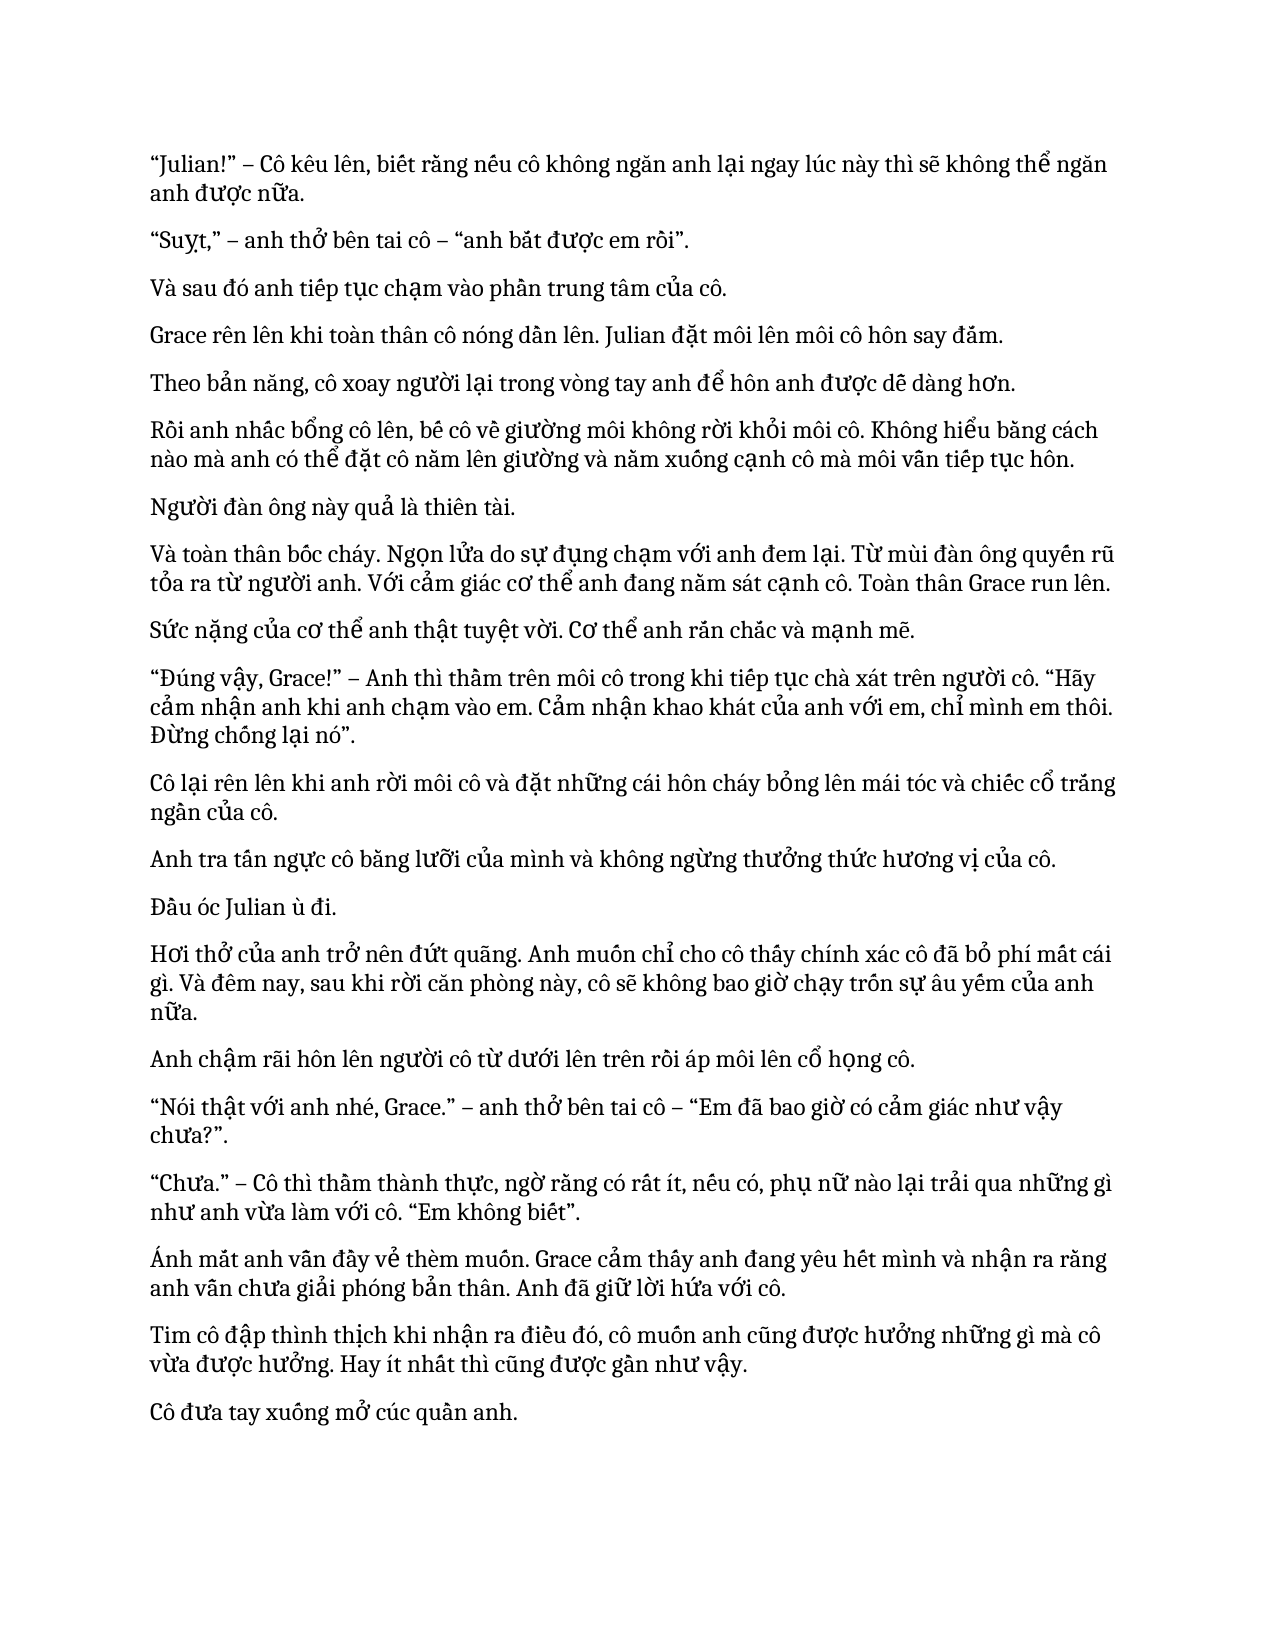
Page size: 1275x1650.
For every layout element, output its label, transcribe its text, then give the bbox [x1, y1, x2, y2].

text “Julian!” – Cô kêu lên, biết rằng nếu cô không ngăn anh lại ngay lúc này thì sẽ không thể ngăn anh được nữa. [150, 150, 1125, 207]
text Người đàn ông này quả là thiên tài. [150, 492, 1125, 521]
text “Nói thật với anh nhé, Grace.” – anh thở bên tai cô – “Em đã bao giờ có cảm giác như vậy chưa?”. [150, 1092, 1125, 1150]
text “Đúng vậy, Grace!” – Anh thì thầm trên môi cô trong khi tiếp tục chà xát trên người cô. “Hãy cảm nhận anh khi anh chạm vào em. Cảm nhận khao khát của anh với em, chỉ mình em thôi. Đừng chống lại nó”. [150, 664, 1125, 750]
text Hơi thở của anh trở nên đứt quãng. Anh muốn chỉ cho cô thấy chính xác cô đã bỏ phí mất cái gì. Và đêm nay, sau khi rời căn phòng này, cô sẽ không bao giờ chạy trốn sự âu yếm của anh nữa. [150, 940, 1125, 1026]
text Theo bản năng, cô xoay người lại trong vòng tay anh để hôn anh được dễ dàng hơn. [150, 369, 1125, 397]
text Anh tra tấn ngực cô bằng lưỡi của mình và không ngừng thưởng thức hương vị của cô. [150, 845, 1125, 874]
text Grace rên lên khi toàn thân cô nóng dần lên. Julian đặt môi lên môi cô hôn say đắm. [150, 321, 1125, 350]
text “Suỵt,” – anh thở bên tai cô – “anh bắt được em rồi”. [150, 226, 1125, 255]
text Sức nặng của cơ thể anh thật tuyệt vời. Cơ thể anh rắn chắc và mạnh mẽ. [150, 616, 1125, 645]
text Tim cô đập thình thịch khi nhận ra điều đó, cô muốn anh cũng được hưởng những gì mà cô vừa được hưởng. Hay ít nhất thì cũng được gần như vậy. [150, 1321, 1125, 1379]
text “Chưa.” – Cô thì thầm thành thực, ngờ rằng có rất ít, nếu có, phụ nữ nào lại trải qua những gì như anh vừa làm với cô. “Em không biết”. [150, 1169, 1125, 1226]
text Và toàn thân bốc cháy. Ngọn lửa do sự đụng chạm với anh đem lại. Từ mùi đàn ông quyến rũ tỏa ra từ người anh. Với cảm giác cơ thể anh đang nằm sát cạnh cô. Toàn thân Grace run lên. [150, 540, 1125, 597]
text Anh chậm rãi hôn lên người cô từ dưới lên trên rồi áp môi lên cổ họng cô. [150, 1045, 1125, 1074]
text Cô lại rên lên khi anh rời môi cô và đặt những cái hôn cháy bỏng lên mái tóc và chiếc cổ trắng ngần của cô. [150, 769, 1125, 826]
text Ánh mắt anh vẫn đầy vẻ thèm muốn. Grace cảm thấy anh đang yêu hết mình và nhận ra rằng anh vẫn chưa giải phóng bản thân. Anh đã giữ lời hứa với cô. [150, 1245, 1125, 1302]
text Rồi anh nhấc bổng cô lên, bế cô về giường môi không rời khỏi môi cô. Không hiểu bằng cách nào mà anh có thể đặt cô nằm lên giường và nằm xuống cạnh cô mà môi vẫn tiếp tục hôn. [150, 416, 1125, 474]
text Đầu óc Julian ù đi. [150, 892, 1125, 921]
text Và sau đó anh tiếp tục chạm vào phần trung tâm của cô. [150, 274, 1125, 302]
text Cô đưa tay xuống mở cúc quần anh. [150, 1397, 1125, 1426]
